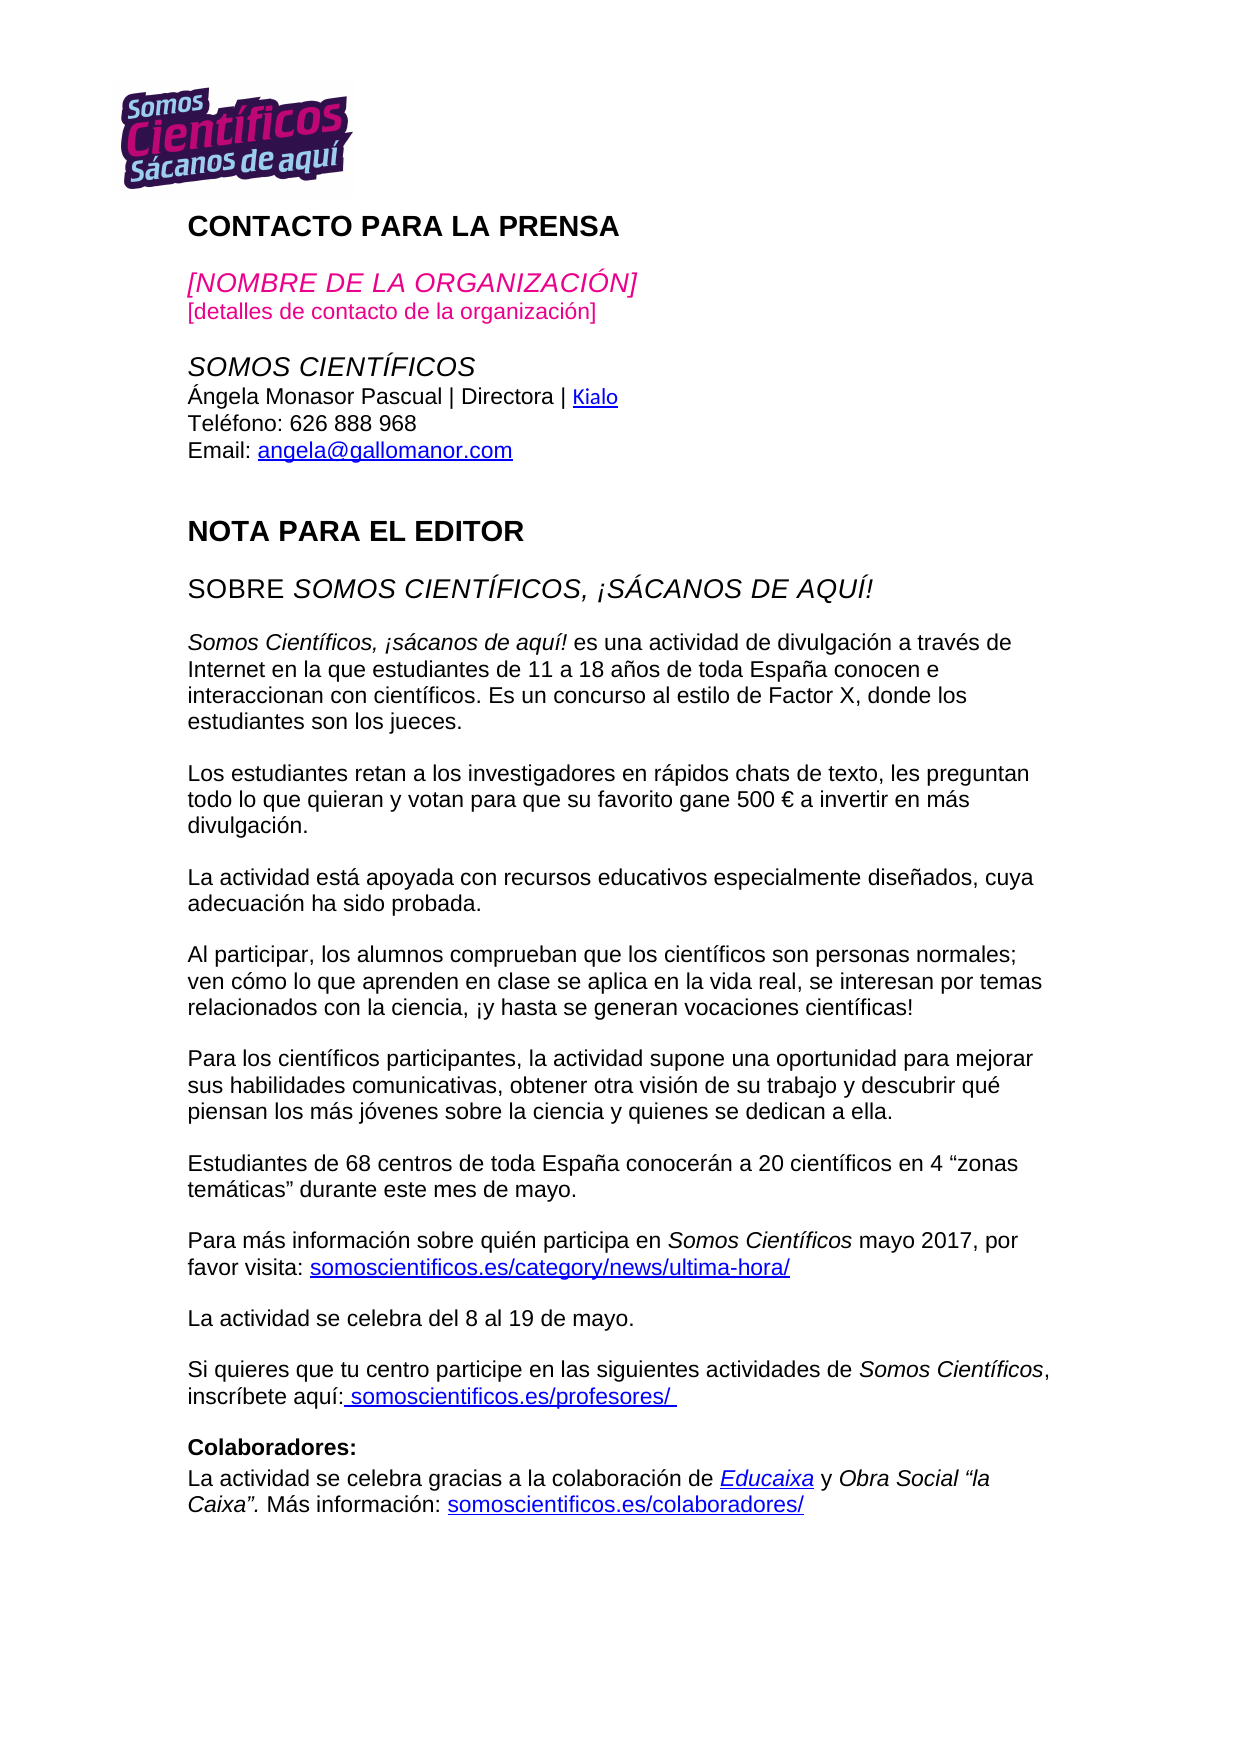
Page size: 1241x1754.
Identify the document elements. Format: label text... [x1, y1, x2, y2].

text Al participar, los alumnos comprueban que los científicos son personas normales; ven cómo lo que aprenden en clase se aplica en la vida real, se interesan por temas relacionados con la ciencia, ¡y hasta se generan vocaciones científicas! [187, 941, 1053, 1020]
text La actividad se celebra gracias a la colaboración de Educaixa y Obra Social “la Caixa”. Más información: somoscientificos.es/colaboradores/ [187, 1465, 1053, 1518]
text [detalles de contacto de la organización] [187, 298, 1053, 325]
text Para los científicos participantes, la actividad supone una oportunidad para mejorar sus habilidades comunicativas, obtener otra visión de su trabajo y descubrir qué piensan los más jóvenes sobre la ciencia y quienes se dedican a ella. [187, 1045, 1053, 1124]
subtitle sobre somos científicos, ¡sácanos de aquí! [187, 573, 1053, 604]
text La actividad se celebra del 8 al 19 de mayo. [187, 1305, 1053, 1331]
subtitle Somos científicos [187, 351, 1053, 382]
subtitle [nombre de la organización] [187, 267, 1053, 298]
text Ángela Monasor Pascual | Directora | Kialo [187, 382, 1053, 410]
text Email: angela@gallomanor.com [187, 437, 1053, 463]
picture [112, 75, 357, 198]
text La actividad está apoyada con recursos educativos especialmente diseñados, cuya adecuación ha sido probada. [187, 864, 1053, 916]
text Los estudiantes retan a los investigadores en rápidos chats de texto, les preguntan todo lo que quieran y votan para que su favorito gane 500 € a invertir en más divulgación. [187, 759, 1053, 839]
text Colaboradores: [187, 1434, 1053, 1460]
subtitle NOTa para el editor [187, 514, 1053, 548]
text Teléfono: 626 888 968 [187, 410, 1053, 437]
text Estudiantes de 68 centros de toda España conocerán a 20 científicos en 4 “zonas temáticas” durante este mes de mayo. [187, 1149, 1053, 1202]
subtitle contacto para la prensa [187, 208, 1053, 242]
text Si quieres que tu centro participe en las siguientes actividades de Somos Científicos, inscríbete aquí: somoscientificos.es/profesores/ [187, 1356, 1053, 1409]
text Para más información sobre quién participa en Somos Científicos mayo 2017, por favor visita: somoscientificos.es/category/news/ultima-hora/ [187, 1227, 1053, 1280]
text Somos Científicos, ¡sácanos de aquí! es una actividad de divulgación a través de Internet en la que estudiantes de 11 a 18 años de toda España conocen e interaccionan con científicos. Es un concurso al estilo de Factor X, donde los estudiantes son los jueces. [187, 629, 1053, 734]
